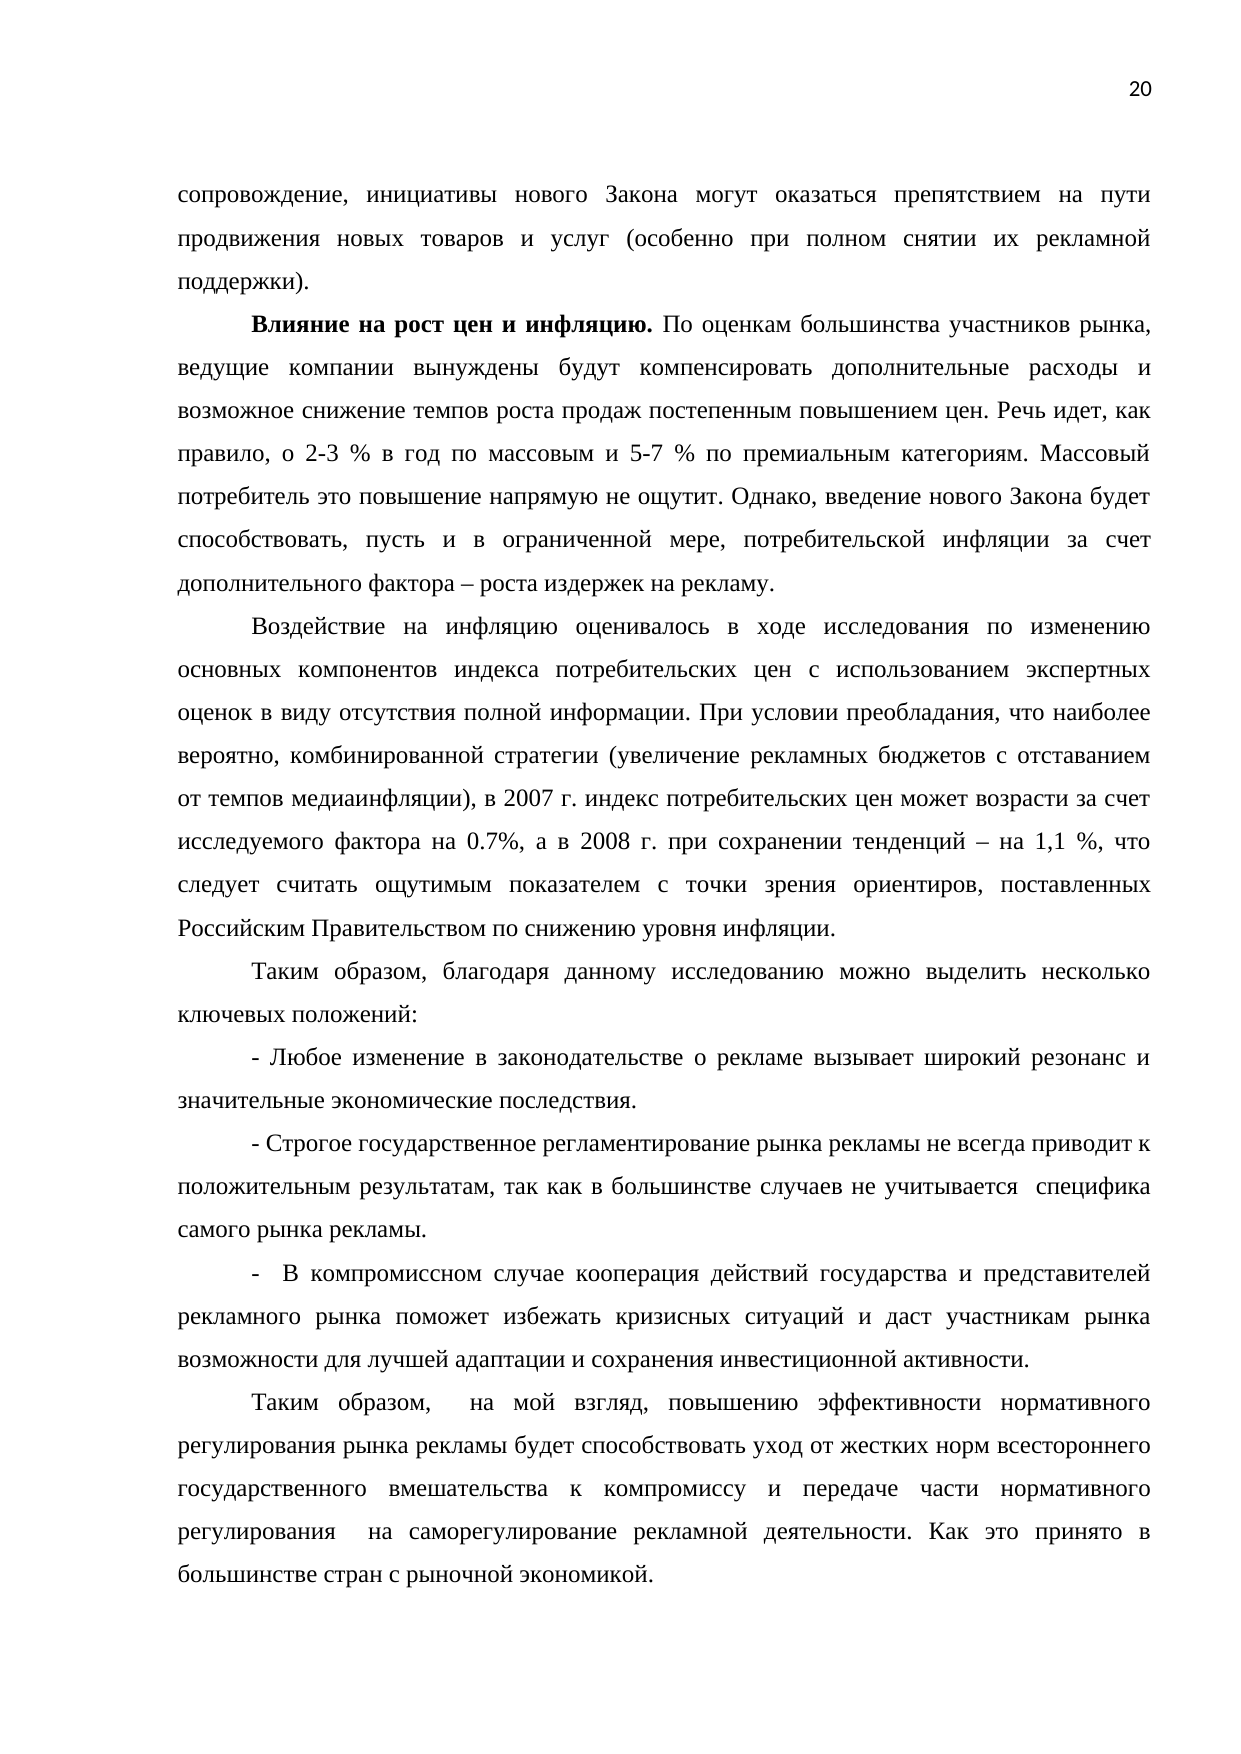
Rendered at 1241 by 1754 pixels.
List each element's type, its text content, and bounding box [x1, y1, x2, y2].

text Таким образом, на мой взгляд, повышению эффективности нормативного регулирования рынка рекламы будет способствовать уход от жестких норм всестороннего государственного вмешательства к компромиссу и передаче части нормативного регулирования на саморегулирование рекламной деятельности. Как это принято в большинстве стран с рыночной экономикой. [177, 1387, 1152, 1588]
text - Строгое государственное регламентирование рынка рекламы не всегда приводит к положительным результатам, так как в большинстве случаев не учитывается специфика самого рынка рекламы. [177, 1128, 1152, 1243]
text Таким образом, благодаря данному исследованию можно выделить несколько ключевых положений: [177, 956, 1152, 1028]
text Влияние на рост цен и инфляцию. По оценкам большинства участников рынка, ведущие компании вынуждены будут компенсировать дополнительные расходы и возможное снижение темпов роста продаж постепенным повышением цен. Речь идет, как правило, о 2-3 % в год по массовым и 5-7 % по премиальным категориям. Массовый потребитель это повышение напрямую не ощутит. Однако, введение нового Закона будет способствовать, пусть и в ограниченной мере, потребительской инфляции за счет дополнительного фактора – роста издержек на рекламу. [177, 309, 1152, 596]
text - Любое изменение в законодательстве о рекламе вызывает широкий резонанс и значительные экономические последствия. [177, 1042, 1152, 1114]
text - В компромиссном случае кооперация действий государства и представителей рекламного рынка поможет избежать кризисных ситуаций и даст участникам рынка возможности для лучшей адаптации и сохранения инвестиционной активности. [177, 1258, 1152, 1373]
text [177, 179, 1152, 294]
text Воздействие на инфляцию оценивалось в ходе исследования по изменению основных компонентов индекса потребительских цен с использованием экспертных оценок в виду отсутствия полной информации. При условии преобладания, что наиболее вероятно, комбинированной стратегии (увеличение рекламных бюджетов с отставанием от темпов медиаинфляции), в . индекс потребительских цен может возрасти за счет исследуемого фактора на 0.7%, а в . при сохранении тенденций – на 1,1 %, что следует считать ощутимым показателем с точки зрения ориентиров, поставленных Российским Правительством по снижению уровня инфляции. [177, 611, 1152, 941]
